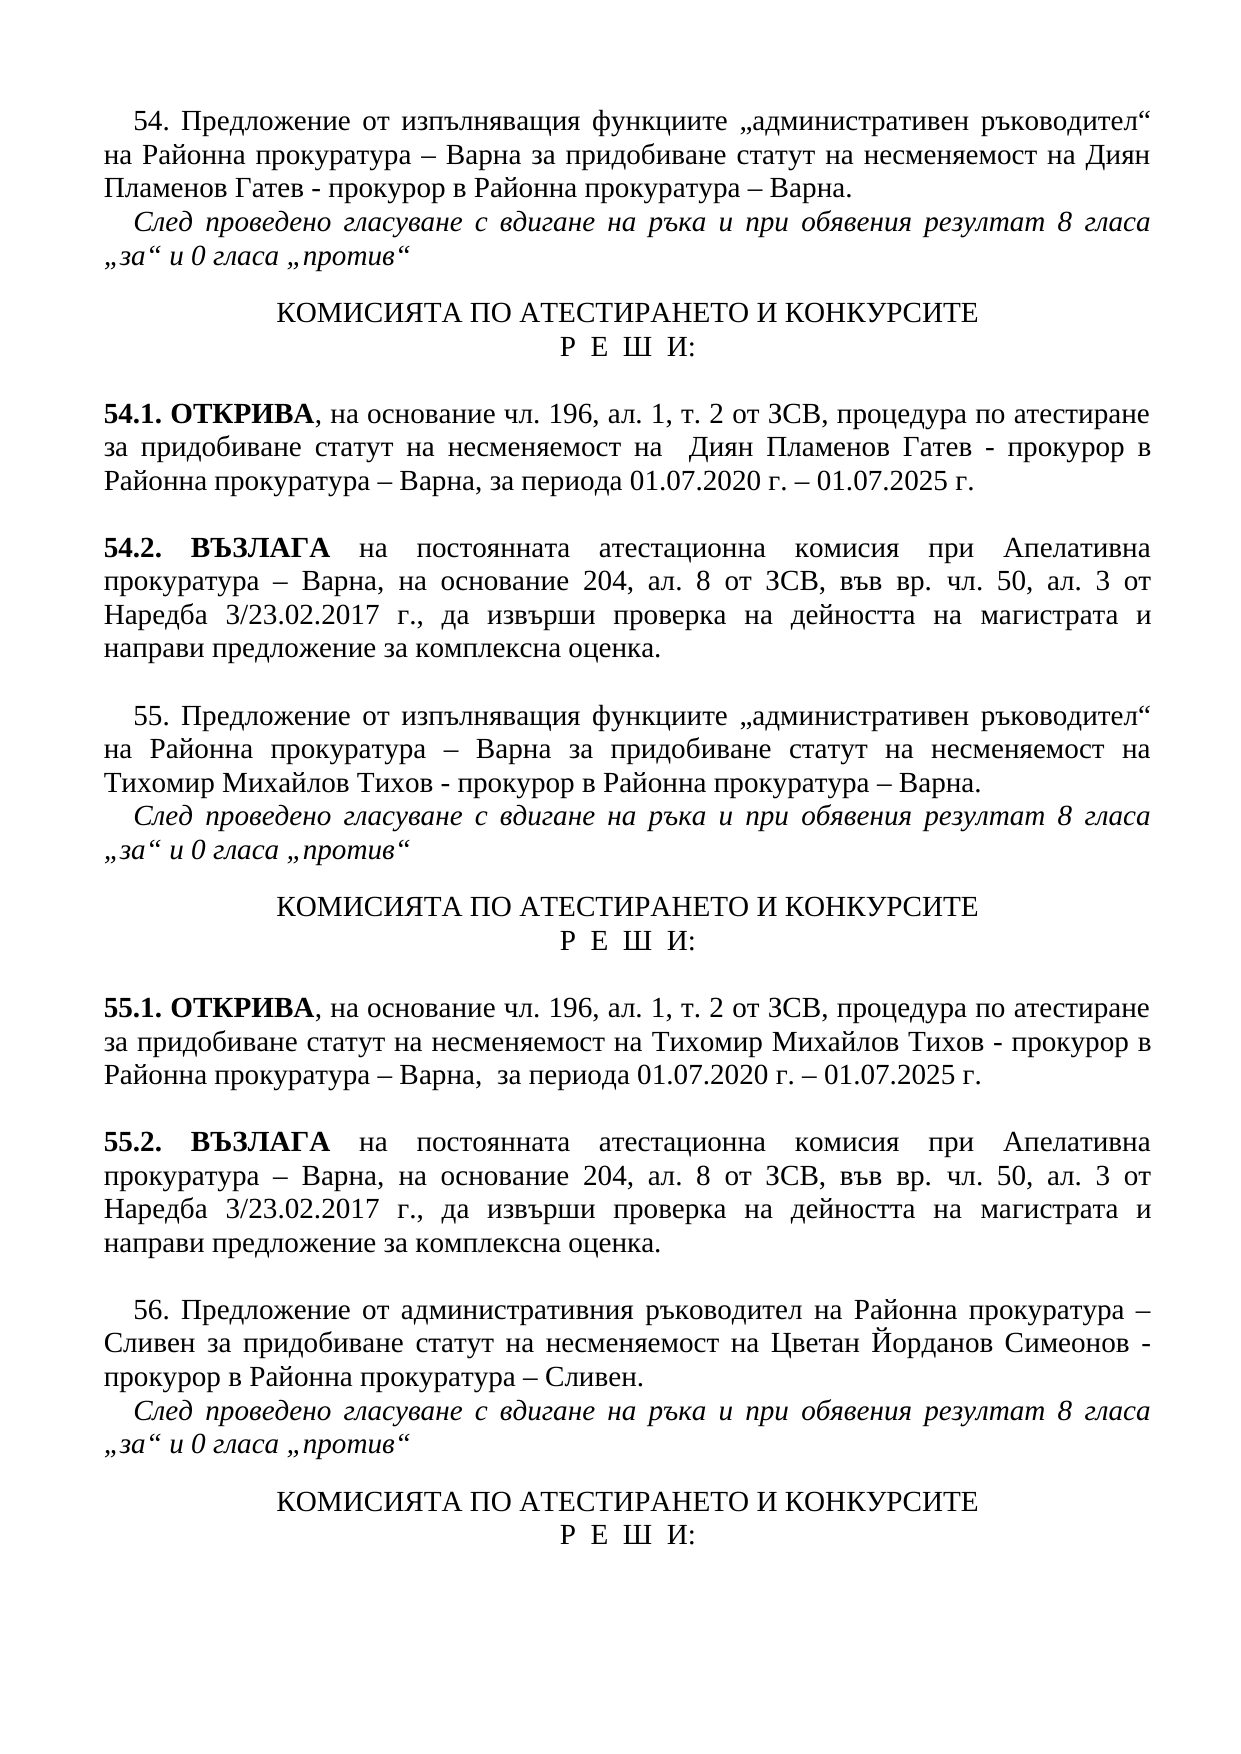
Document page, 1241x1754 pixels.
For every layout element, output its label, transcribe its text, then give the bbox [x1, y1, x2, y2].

text 54.2. ВЪЗЛАГА на постоянната атестационна комисия при Апелативна прокуратура – Варна, на основание 204, ал. 8 от ЗСВ, във вр. чл. 50, ал. 3 от Наредба 3/23.02.2017 г., да извърши проверка на дейността на магистрата и направи предложение за комплексна оценка. [103, 530, 1152, 664]
text КОМИСИЯТА ПО АТЕСТИРАНЕТО И КОНКУРСИТЕ [103, 295, 1152, 329]
text 54. Предложение от изпълняващия функциите „административен ръководител“ на Районна прокуратура – Варна за придобиване статут на несменяемост на Диян Пламенов Гатев - прокурор в Районна прокуратура – Варна. [103, 103, 1152, 204]
text След проведено гласуване с вдигане на ръка и при обявения резултат 8 гласа „за“ и 0 гласа „против“ [103, 798, 1152, 865]
text КОМИСИЯТА ПО АТЕСТИРАНЕТО И КОНКУРСИТЕ [103, 1484, 1152, 1517]
text 55.1. ОТКРИВА, на основание чл. 196, ал. 1, т. 2 от ЗСВ, процедура по атестиране за придобиване статут на несменяемост на Тихомир Михайлов Тихов - прокурор в Районна прокуратура – Варна, за периода 01.07.2020 г. – 01.07.2025 г. [103, 990, 1152, 1091]
text Р Е Ш И: [103, 1517, 1152, 1551]
text КОМИСИЯТА ПО АТЕСТИРАНЕТО И КОНКУРСИТЕ [103, 889, 1152, 923]
text 54.1. ОТКРИВА, на основание чл. 196, ал. 1, т. 2 от ЗСВ, процедура по атестиране за придобиване статут на несменяемост на Диян Пламенов Гатев - прокурор в Районна прокуратура – Варна, за периода 01.07.2020 г. – 01.07.2025 г. [103, 396, 1152, 496]
text След проведено гласуване с вдигане на ръка и при обявения резултат 8 гласа „за“ и 0 гласа „против“ [103, 204, 1152, 271]
text Р Е Ш И: [103, 923, 1152, 957]
text След проведено гласуване с вдигане на ръка и при обявения резултат 8 гласа „за“ и 0 гласа „против“ [103, 1393, 1152, 1460]
text 56. Предложение от административния ръководител на Районна прокуратура – Сливен за придобиване статут на несменяемост на Цветан Йорданов Симеонов - прокурор в Районна прокуратура – Сливен. [103, 1292, 1152, 1393]
text 55. Предложение от изпълняващия функциите „административен ръководител“ на Районна прокуратура – Варна за придобиване статут на несменяемост на Тихомир Михайлов Тихов - прокурор в Районна прокуратура – Варна. [103, 698, 1152, 798]
text 55.2. ВЪЗЛАГА на постоянната атестационна комисия при Апелативна прокуратура – Варна, на основание 204, ал. 8 от ЗСВ, във вр. чл. 50, ал. 3 от Наредба 3/23.02.2017 г., да извърши проверка на дейността на магистрата и направи предложение за комплексна оценка. [103, 1124, 1152, 1258]
text Р Е Ш И: [103, 329, 1152, 362]
